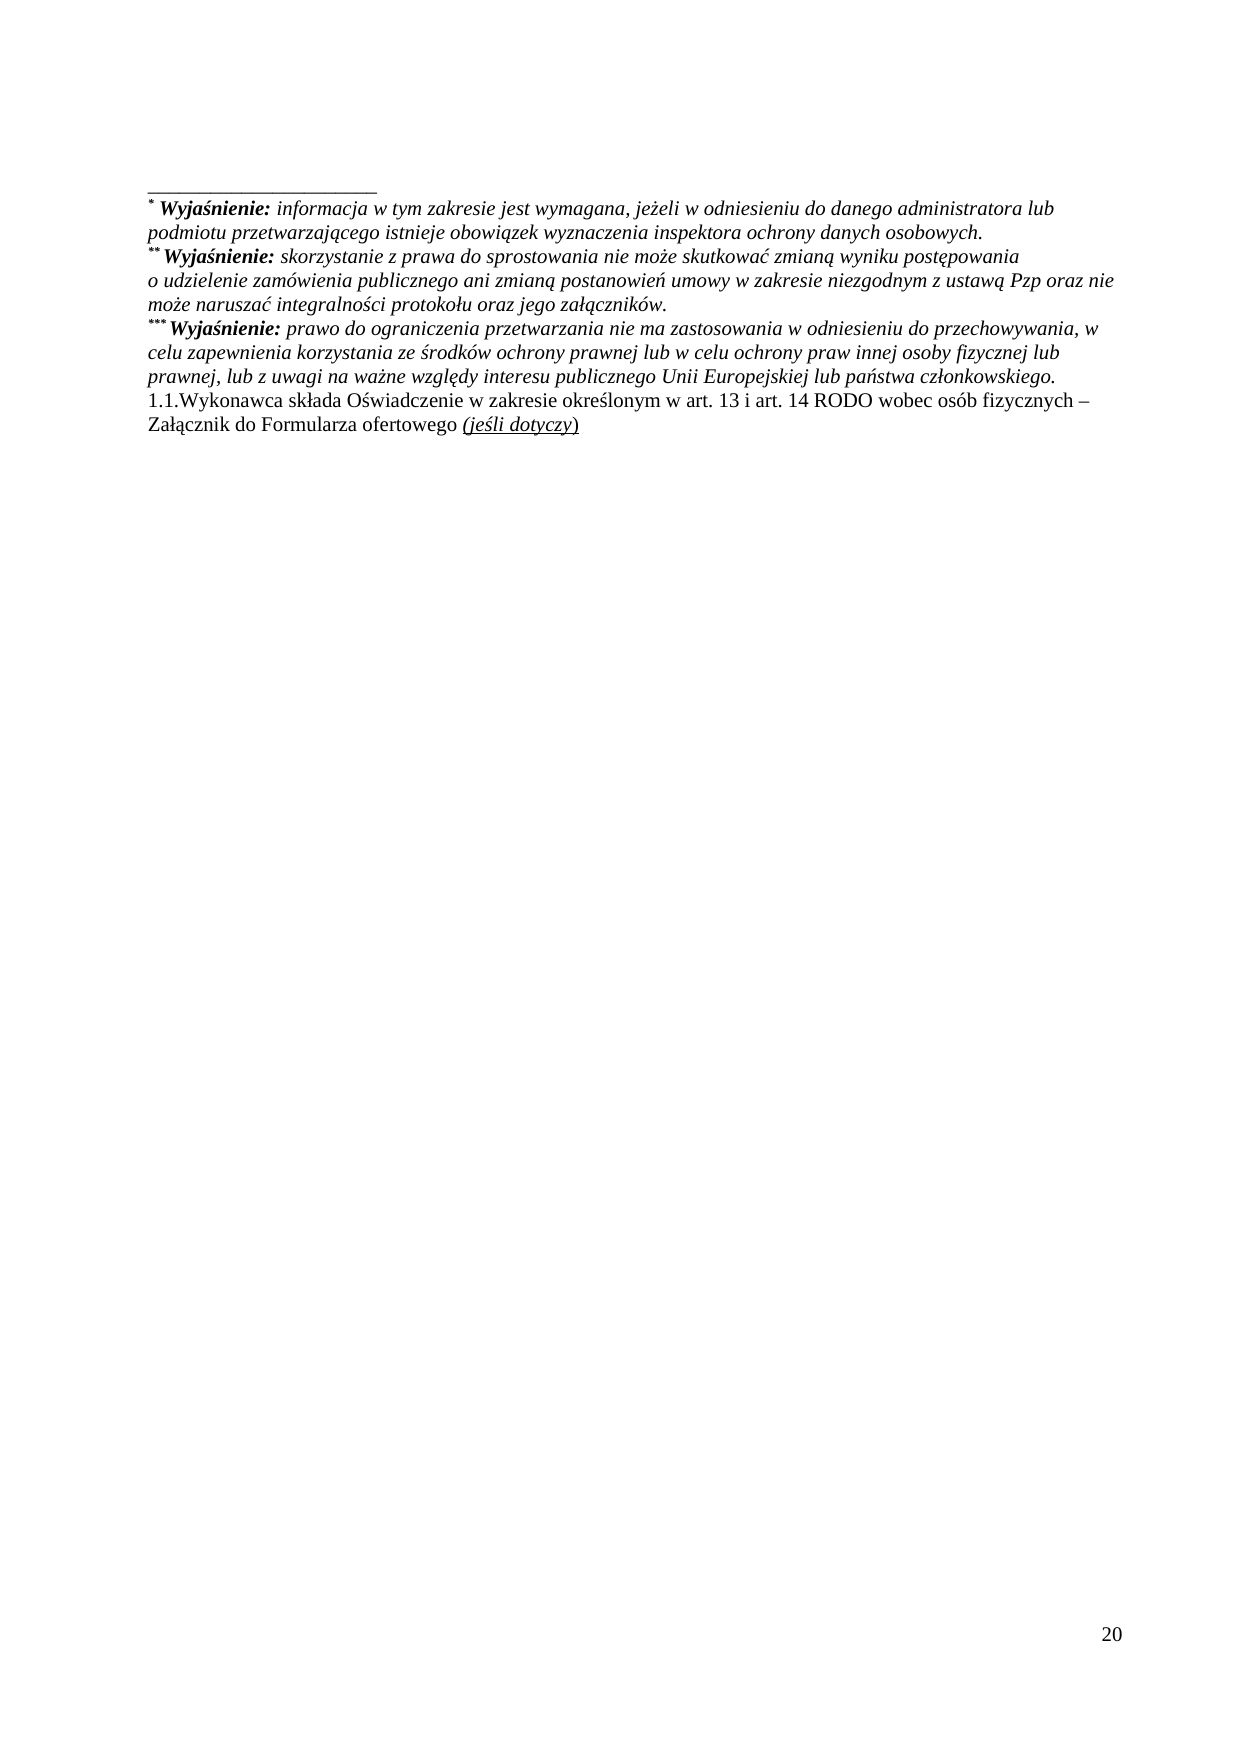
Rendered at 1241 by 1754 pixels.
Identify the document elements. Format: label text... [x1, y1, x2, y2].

text 1.1.Wykonawca składa Oświadczenie w zakresie określonym w art. 13 i art. 14 RODO wobec osób fizycznych – Załącznik do Formularza ofertowego (jeśli dotyczy) [148, 388, 1122, 436]
text * Wyjaśnienie: informacja w tym zakresie jest wymagana, jeżeli w odniesieniu do danego administratora lub podmiotu przetwarzającego istnieje obowiązek wyznaczenia inspektora ochrony danych osobowych. [148, 196, 1122, 244]
text *** Wyjaśnienie: prawo do ograniczenia przetwarzania nie ma zastosowania w odniesieniu do przechowywania, w celu zapewnienia korzystania ze środków ochrony prawnej lub w celu ochrony praw innej osoby fizycznej lub prawnej, lub z uwagi na ważne względy interesu publicznego Unii Europejskiej lub państwa członkowskiego. [148, 316, 1122, 388]
text ______________________ [148, 172, 1122, 196]
text ** Wyjaśnienie: skorzystanie z prawa do sprostowania nie może skutkować zmianą wyniku postępowania o udzielenie zamówienia publicznego ani zmianą postanowień umowy w zakresie niezgodnym z ustawą Pzp oraz nie może naruszać integralności protokołu oraz jego załączników. [148, 244, 1122, 316]
